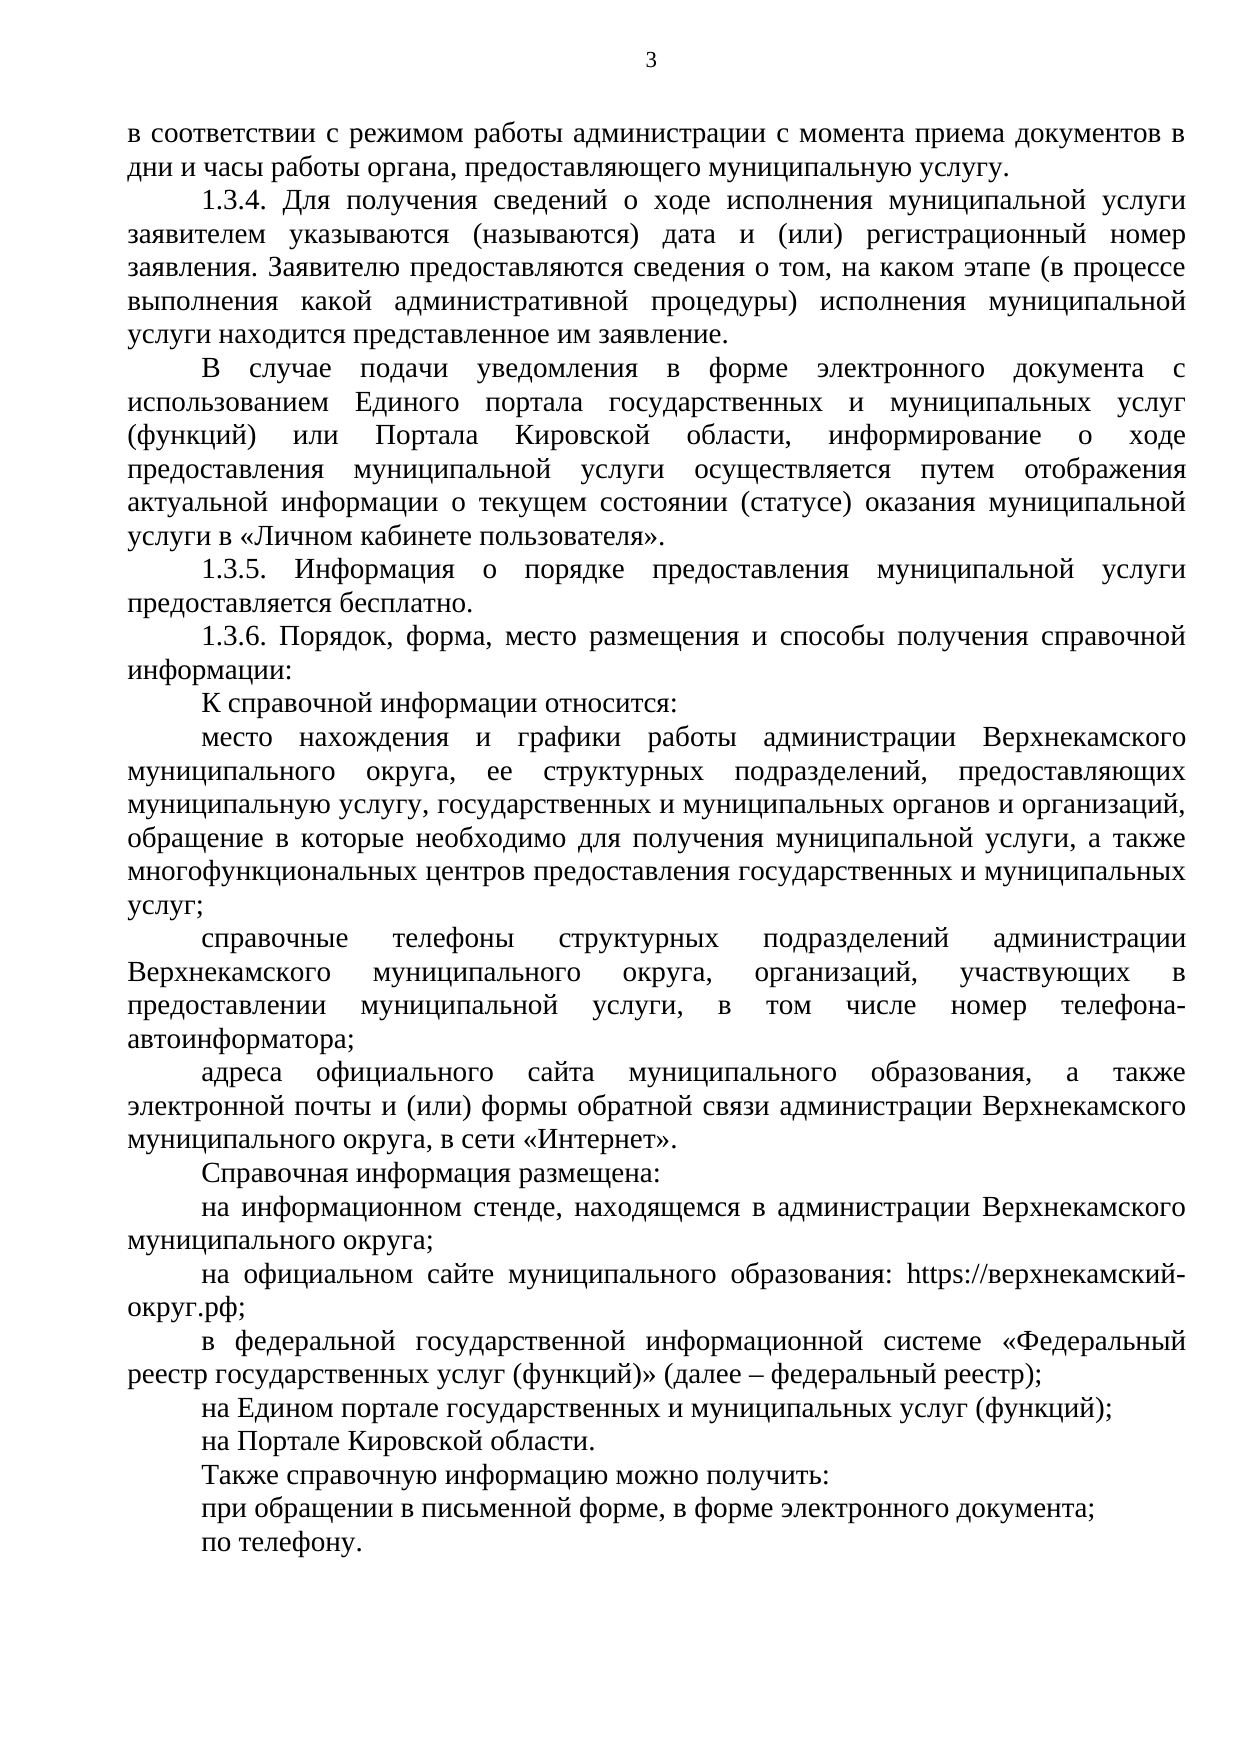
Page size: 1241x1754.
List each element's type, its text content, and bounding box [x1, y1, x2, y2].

text 1.3.4. Для получения сведений о ходе исполнения муниципальной услуги заявителем указываются (называются) дата и (или) регистрационный номер заявления. Заявителю предоставляются сведения о том, на каком этапе (в процессе выполнения какой административной процедуры) исполнения муниципальной услуги находится представленное им заявление. [127, 182, 1187, 350]
text на Едином портале государственных и муниципальных услуг (функций); [127, 1390, 1187, 1423]
text К справочной информации относится: [127, 686, 1187, 719]
text В случае подачи уведомления в форме электронного документа с использованием Единого портала государственных и муниципальных услуг (функций) или Портала Кировской области, информирование о ходе предоставления муниципальной услуги осуществляется путем отображения актуальной информации о текущем состоянии (статусе) оказания муниципальной услуги в «Личном кабинете пользователя». [127, 350, 1187, 551]
text по телефону. [127, 1524, 1187, 1558]
text на информационном стенде, находящемся в администрации Верхнекамского муниципального округа; [127, 1189, 1187, 1256]
text на Портале Кировской области. [127, 1423, 1187, 1457]
text Также справочную информацию можно получить: [127, 1457, 1187, 1491]
text Справочная информация размещена: [127, 1155, 1187, 1189]
text адреса официального сайта муниципального образования, а также электронной почты и (или) формы обратной связи администрации Верхнекамского муниципального округа, в сети «Интернет». [127, 1054, 1187, 1155]
text 1.3.6. Порядок, форма, место размещения и способы получения справочной информации: [127, 618, 1187, 686]
text при обращении в письменной форме, в форме электронного документа; [127, 1491, 1187, 1524]
text в федеральной государственной информационной системе «Федеральный реестр государственных услуг (функций)» (далее – федеральный реестр); [127, 1323, 1187, 1390]
text на официальном сайте муниципального образования: https://верхнекамский-округ.рф; [127, 1256, 1187, 1323]
text место нахождения и графики работы администрации Верхнекамского муниципального округа, ее структурных подразделений, предоставляющих муниципальную услугу, государственных и муниципальных органов и организаций, обращение в которые необходимо для получения муниципальной услуги, а также многофункциональных центров предоставления государственных и муниципальных услуг; [127, 719, 1187, 920]
text 1.3.5. Информация о порядке предоставления муниципальной услуги предоставляется бесплатно. [127, 551, 1187, 618]
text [127, 115, 1187, 182]
text справочные телефоны структурных подразделений администрации Верхнекамского муниципального округа, организаций, участвующих в предоставлении муниципальной услуги, в том числе номер телефона-автоинформатора; [127, 920, 1187, 1054]
